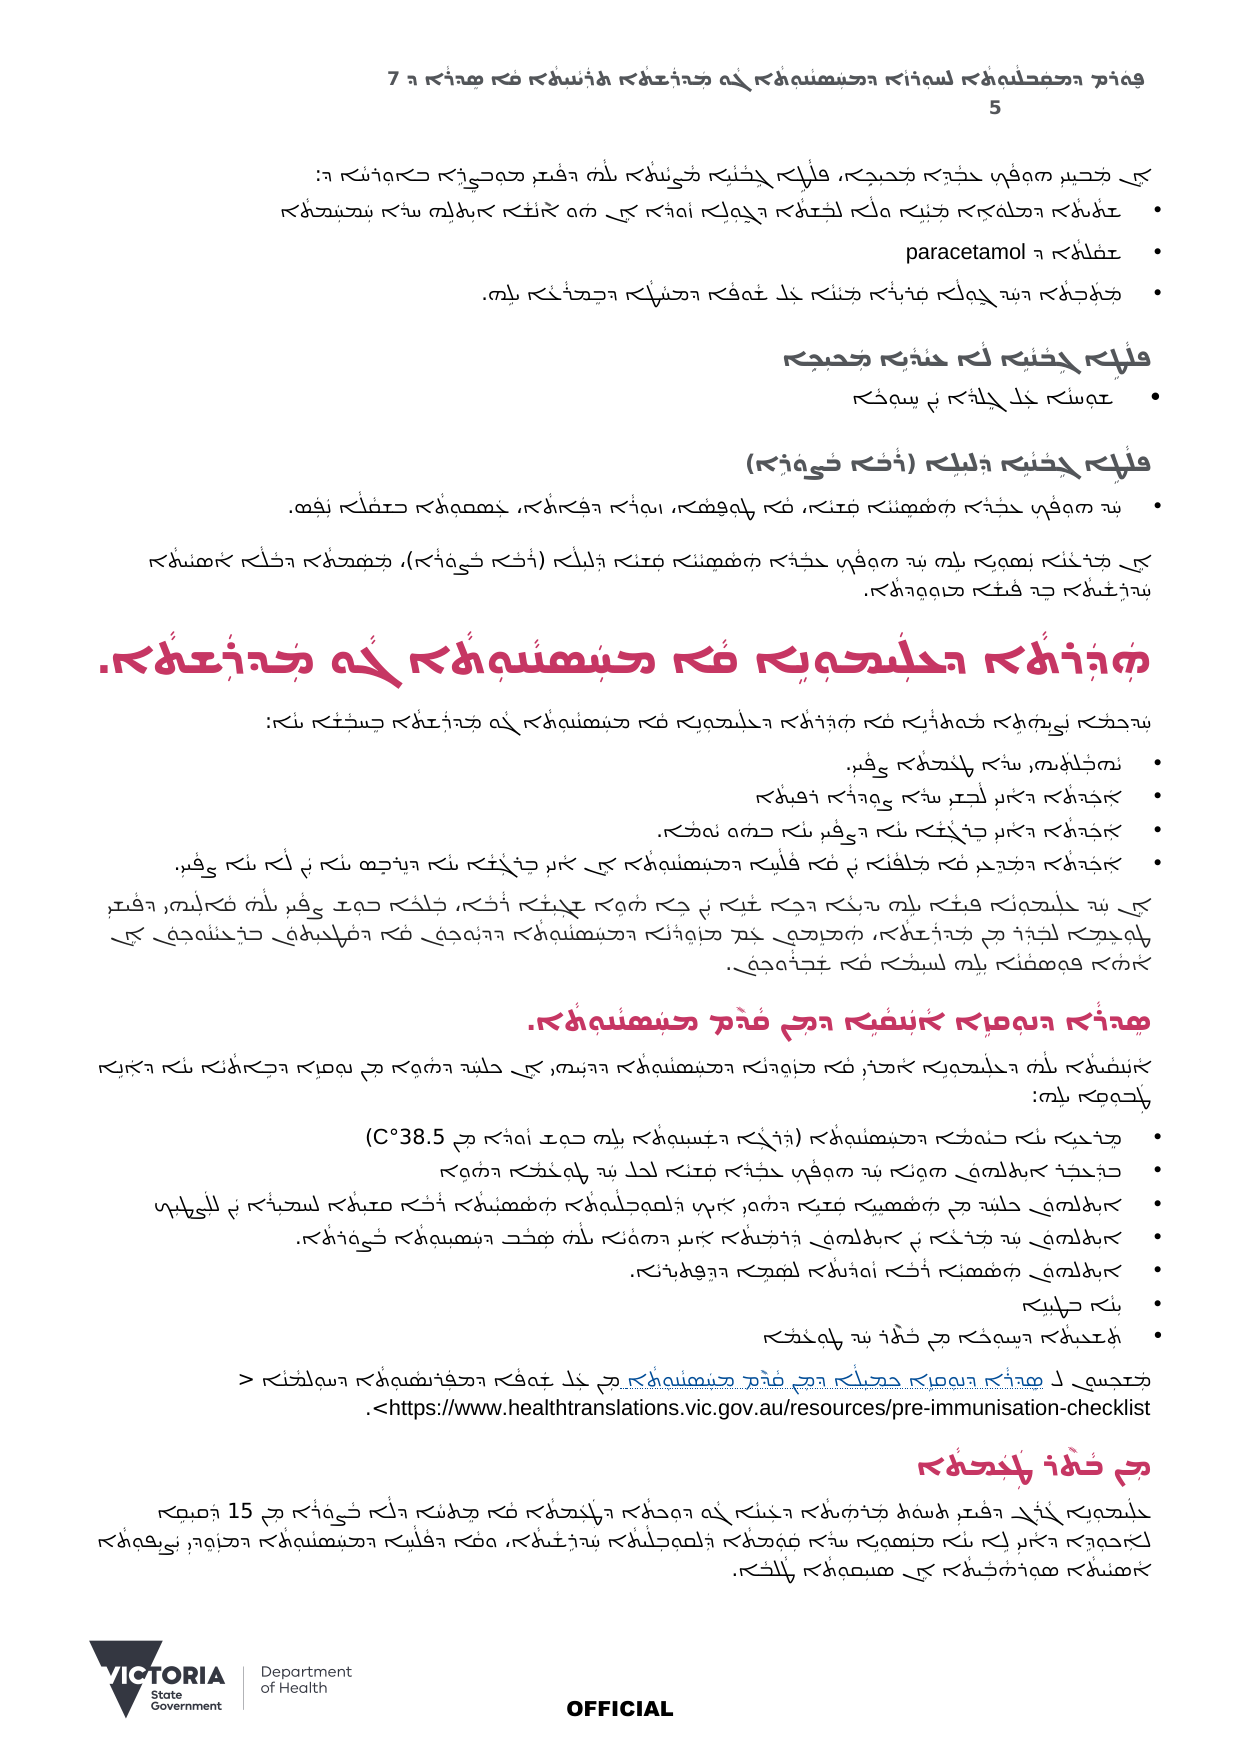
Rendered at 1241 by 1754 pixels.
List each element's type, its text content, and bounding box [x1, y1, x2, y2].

text ܡܸܪܥܝܹܐ ܝܢܵܐ ܒܝܵܘܡܵܐ ܕܡܚܲܣܢܵܢܘܼܬܵܐ (ܕܲܪܓܼܵܐ ܕܫܲܚܝܼܢܘܼܬܵܐ ܝܼܠܹܗ ܒܘܼܫ ܙܵܘܕܵܐ ܡܼܢ 38.5°C) [89, 1120, 1152, 1149]
text ܝܵܗܒܼܵܠܬܲܝܗܝ ܚܕܵܐ ܛܥܵܡܬܵܐ ܨܦܵܝܝܼ. [89, 746, 1152, 775]
text ܒܕܲܥܒܼܲܪ ܐܝܼܬܠܗܘܿܢ ܗܘܹܝܵܐ ܚܲܕ ܗܘܼܦܵܟܼ ܥܒܼܵܕܵܐ ܩܲܫܝܵܐ ܠܟܠ ܚܲܕ ܛܘܼܥܵܡܵܐ ܕܗܵܘܹܐ [89, 1153, 1152, 1182]
text ܡܲܬܲܒܼܬܵܐ ܕܚܲܕ ܓ̰ܘܼܠܵܐ ܩܲܪܝܼܪܵܐ ܡܲܝܵܢܵܐ ܥܲܠ ܫܵܘܦܵܐ ܕܡܚܵܛܵܐ ܕܒܸܡܪܵܥܵܐ ܝܠܹܗ. [89, 281, 1152, 306]
text ܐܝܼܬܠܗܘܿܢ ܚܲܕ ܡܲܪܥܵܐ ܝܲܢ ܐܝܼܬܠܗܘܿܢ ܕܲܪܡܲܢܬܵܐ ܐܲܝܢܝܼ ܕܗܘܵܝܵܐ ܝܠܵܗܿ ܣܲܒܵܒ ܕܚܲܣܝܼܢܘܼܬܵܐ ܒܵܨܘܿܪܬܵܐ. [89, 1220, 1152, 1249]
text ܫܬܵܝܬܵܐ ܕܡܠܘܿܐܹܐ ܡܲܝܼܵܢܹܐ ܘܠܵܐ ܠܒܼܵܫܬܵܐ ܕܓ̰ܘܼܠܹܐ ܙܵܘܕܵܐ ܐܸܢ ܗܿܘ ܐ݉ܢܵܫܵܐ ܐܝܼܬܠܹܗ ܚܕܵܐ ܚܲܡܚܲܡܬܵܐ [89, 198, 1152, 223]
text ܐܵܢܲܢܩܵܝܬܵܐ ܝܠܵܗܿ ܕܥܠܲܝܡܘܼܢܹܐ ܐܵܡܪܝܼ ܩܵܐ ܡܙܲܘܸܕܢܵܐ ܕܡܚܲܣܢܵܢܘܼܬܵܐ ܕܕܝܼܲܝܗܝ ܐܸܢ ܟܠܚܲܕ ܕܗܵܘܹܐ ܡܼܢ ܢܘܼܩܙܹܐ ܕܒܹܐܬܵܝܵܐ ܝܢܵܐ ܕܐܲܢܹܐ ܛܲܒܘܼܩܹܐ ܝܠܹܗ: [89, 1049, 1152, 1107]
subtitle ܡܼܢ ܒܵܬ݉ܪ ܛܲܥܲܡܬܵܐ [89, 1449, 1152, 1481]
subtitle ܦܠܵܛܹܐ ܓܹܒܵܢܵܝܹܐ ܠܵܐ ܥܝܵܕܵܝܹܐ ܡܲܟܝܼܟܼܹܐ [89, 343, 1152, 372]
list ܡܲܫܟܼܚܘܼܢ ܠ ܣܸܕܪܵܐ ܕܢܘܼܩܙܹܐ ܟܡܝܼܠܵܐ ܕܡܼܢ ܩܵܕ݉ܡ ܡܚܲܣܢܵܢܘܼܬܵܐ ܡܼܢ ܥܲܠ ܫܲܘܦܵܐ ܕܡܦܲܪܢܣܵܢܘܼܬܵܐ ܕܚܘܼܠܡܵܢܵܐ <https://www.healthtranslations.vic.gov.au/resources/pre-immunisation-checklist>. [89, 1362, 1152, 1420]
text ܫܩܵܠܬܵܐ ܕ paracetamol [89, 239, 1152, 264]
text ܐܝܼܬܠܗܘܿܢ ܟܠܚܲܕ ܡܼܢ ܗܲܣܵܣܝܸܝܹܐ ܩܲܫܝܹܐ ܕܗܵܘܝܼ ܐܲܝܟܼ ܕܲܠܩܘܼܒܼܠܵܝܘܼܬܵܐ ܗܲܣܵܣܝܼܵܝܬܵܐ ܪܵܒܵܐ ܩܫܝܼܬܵܐ ܠܚܡܝܼܪܵܐ ܝܲܢ ܠܠܲܨܛܝܼܟ [89, 1187, 1152, 1216]
text ܚܲܕ ܗܘܼܦܵܟܼ ܥܒܼܵܕܵܐ ܗܲܣܵܣܸܝܵܝܵܐ ܩܲܫܝܵܐ، ܩܵܐ ܛܘܼܦ̮ܣܵܐ، ܙܝܘܼܪܵܐ ܕܦܲܐܬܵܐ، ܥܲܣܩܘܼܬܵܐ ܒܫܩܵܠܵܐ ܢܲܦܲܣ. [89, 489, 1152, 518]
subtitle ܣܸܕܪܵܐ ܕܢܘܼܩܙܹܐ ܐܵܢܲܢܩܵܝܹܐ ܕܡܼܢ ܩܵܕ݉ܡ ܡܚܲܣܢܵܢܘܼܬܵܐ. [89, 1004, 1152, 1037]
subtitle ܦܠܵܛܹܐ ܓܹܒܵܢܵܝܹܐ ܕܲܠܝܼܠܹܐ (ܪܵܒܵܐ ܒܵܨܘܿܪܹܐ) [89, 447, 1152, 477]
text ܐܲܟܲܕܬܵܐ ܕܐܵܢܝܼ ܠܵܒܼܫܝܼ ܚܕܵܐ ܨܘܼܕܪܵܐ ܪܦܝܼܬܵܐ [89, 779, 1152, 808]
text ܐܝܼܬܠܗܘܿܢ ܗܲܣܵܣܝܼܵܐ ܪܵܒܵܐ ܙܵܘܕܵܢܬܵܐ ܠܣܲܡܹܐ ܕܕܸܦ̮ܬܝܼܪܝܵܐ. [89, 1253, 1152, 1282]
subtitle ܗܲܕܲܪܬܵܐ ܕܥܠܲܝܡܘܼܢܹܐ ܩܵܐ ܡܚܲܣܢܵܢܘܼܬܵܐ ܓܵܘ ܡܲܕܪܲܫܬܵܐ. [89, 635, 1152, 683]
text ܐܲܟܲܕܬܵܐ ܕܡܲܕܸܥܝܼ ܩܵܐ ܡܲܠܦܵܢܵܐ ܝܲܢ ܩܵܐ ܦܵܠܵܚܹܐ ܕܡܚܲܣܢܵܢܘܼܬܵܐ ܐܸܢ ܐܵܢܝܼ ܒܸܪܓܼܵܫܵܐ ܝܢܵܐ ܕܢܸܪܒܼܸܣ ܝܢܵܐ ܝܲܢ ܠܵܐ ܝܢܵܐ ܨܦܵܝܝܼ. [89, 846, 1152, 875]
text ܐܸܢ ܡܲܒܝܸܢܝܼ ܗܘܼܦܵܟܼ ܥܒܼܵܕܹܐ ܡܲܟܝܼܟܼܹܐ، ܦܠܵܛܹܐ ܓܹܒܵܢܵܝܹܐ ܡܵܨܝܵܢܬܵܐ ܝܠܵܗܿ ܕܦܵܝܫܝܼ ܡܘܼܒܨܸܪܹܐ ܒܐܘܼܪܚܵܐ ܕ: [89, 157, 1152, 186]
list ܫܘܼܚܢܵܐ ܥܲܠ ܓܸܠܕܵܐ ܝܲܢ ܚܸܝܘܼܟܵܐ [89, 384, 1152, 410]
text ܐܸܢ ܚܲܕ ܥܠܲܝܡܘܼܢܵܐ ܦܝܼܫܵܐ ܝܠܹܗ ܝܕܝܼܥܵܐ ܕܟܹܐ ܫܵܢܹܐ ܝܲܢ ܟܹܐ ܗܵܘܹܐ ܫܓܼܝܼܫܵܐ ܪܵܒܵܐ، ܒܲܠܟܵܐ ܒܘܼܫ ܨܦܵܝܝܼ ܝܠܵܗܿ ܩܵܐܠܲܝܗܝ ܕܦܵܝܫܝܼ ܛܘܼܥܸܡܹܐ ܠܒܼܲܕܲܪ ܡܼܢ ܡܲܕܪܲܫܬܵܐ، ܗܲܡܙܸܡܘܼܢ ܥܲܡ ܡܙܲܘܸܕܵܢܵܐ ܕܡܚܲܣܢܵܢܘܼܬܵܐ ܕܕܝܼܵܘܟܼܘܿܢ ܩܵܐ ܕܩܵܛܥܝܼܬܘܿܢ ܒܪܸܥܝܵܢܵܘܟܼܘܿܢ ܐܸܢ ܐܵܗܵܐ ܦܘܼܣܩܵܢܵܐ ܝܼܠܹܗ ܠܚܝܼܡܵܐ ܩܵܐ ܫܲܒܼܪܵܘܟܼܘܿܢ. [89, 888, 1152, 975]
text ܚܲܕܟ݂ܡܵܐ ܢܲܨܝܼܗܲܬܹܐ ܡܵܘܬܪܵܢܹܐ ܩܵܐ ܗܲܕܲܪܬܵܐ ܕܥܠܲܝܡܘܼܢܹܐ ܩܵܐ ܡܚܲܣܢܵܢܘܼܬܵܐ ܓܵܘ ܡܲܕܪܲܫܬܵܐ ܒܸܚܒܼܵܫܵܐ ܝܢܵܐ: [89, 704, 1152, 733]
picture [0, 1595, 1241, 1754]
text ܬܲܫܥܝܼܬܵܐ ܕܚܸܝܘܼܟܵܐ ܡܼܢ ܒܵܬ݉ܪ ܚܲܕ ܛܘܼܥܵܡܵܐ [89, 1320, 1152, 1349]
text ܝܼܢܵܐ ܒܛܝܼܢܹܐ [89, 1287, 1152, 1316]
text ܥܠܲܝܡܘܼܢܹܐ ܓܵܪܲܓ ܕܦܵܝܫܝܼ ܬܚܘܿܬ ܡܲܪܗܲܝܬܵܐ ܕܥܲܝܢܵܐ ܓܵܘ ܕܘܼܟܬܵܐ ܕܛܲܥܲܡܬܵܐ ܩܵܐ ܡܸܬܚܵܐ ܕܠܵܐ ܒܵܨܘܿܪܵܐ ܡܼܢ 15 ܕܲܩܝܼܩܹܐ ܠܐܲܟܘܼܕܹܐ ܕܐܵܢܝܼ ܠܹܐ ܝܢܵܐ ܡܢܲܣܘܼܝܹܐ ܚܕܵܐ ܩܲܘܲܡܬܵܐ ܕܲܠܩܘܼܒܼܠܵܝܬܵܐ ܚܲܕܪܹܫܵܝܬܵܐ، ܘܩܵܐ ܕܦܵܠܵܚܹܐ ܕܡܚܲܣܢܵܢܘܼܬܵܐ ܕܡܙܲܘܸܕܝܼ ܝܲܨܝܼܦܘܼܬܵܐ ܐܵܣܝܵܝܬܵܐ ܣܘܼܪܗܵܒܼܵܝܬܵܐ ܐܸܢ ܣܢܝܼܩܘܼܬܵܐ ܛܵܠܒܵܐ. [89, 1494, 1152, 1581]
text ܐܲܟܲܕܬܵܐ ܕܐܵܢܝܼ ܒܸܪܓܼܵܫܵܐ ܝܢܵܐ ܕܨܦܵܝܝܼ ܝܢܵܐ ܒܗܿܘ ܝܵܘܡܵܐ. [89, 813, 1152, 842]
text ܐܸܢ ܡܲܪܥܵܢܵܐ ܢܲܣܘܼܝܹܐ ܝܠܹܗ ܚܲܕ ܗܘܼܦܵܟܼ ܥܒܼܵܕܵܐ ܗܲܣܵܣܸܝܵܝܵܐ ܩܲܫܝܵܐ ܕܲܠܝܼܠܵܐ (ܪܵܒܵܐ ܒܵܨܘܿܪܵܐ)، ܡܲܣܲܡܬܵܐ ܕܒܵܠܵܐ ܐܵܣܝܵܝܬܵܐ ܚܲܕܪܹܫܵܝܬܵܐ ܒܸܕ ܦܵܝܫܵܐ ܡܙܘܼܘܸܕܬܵܐ. [89, 543, 1152, 602]
